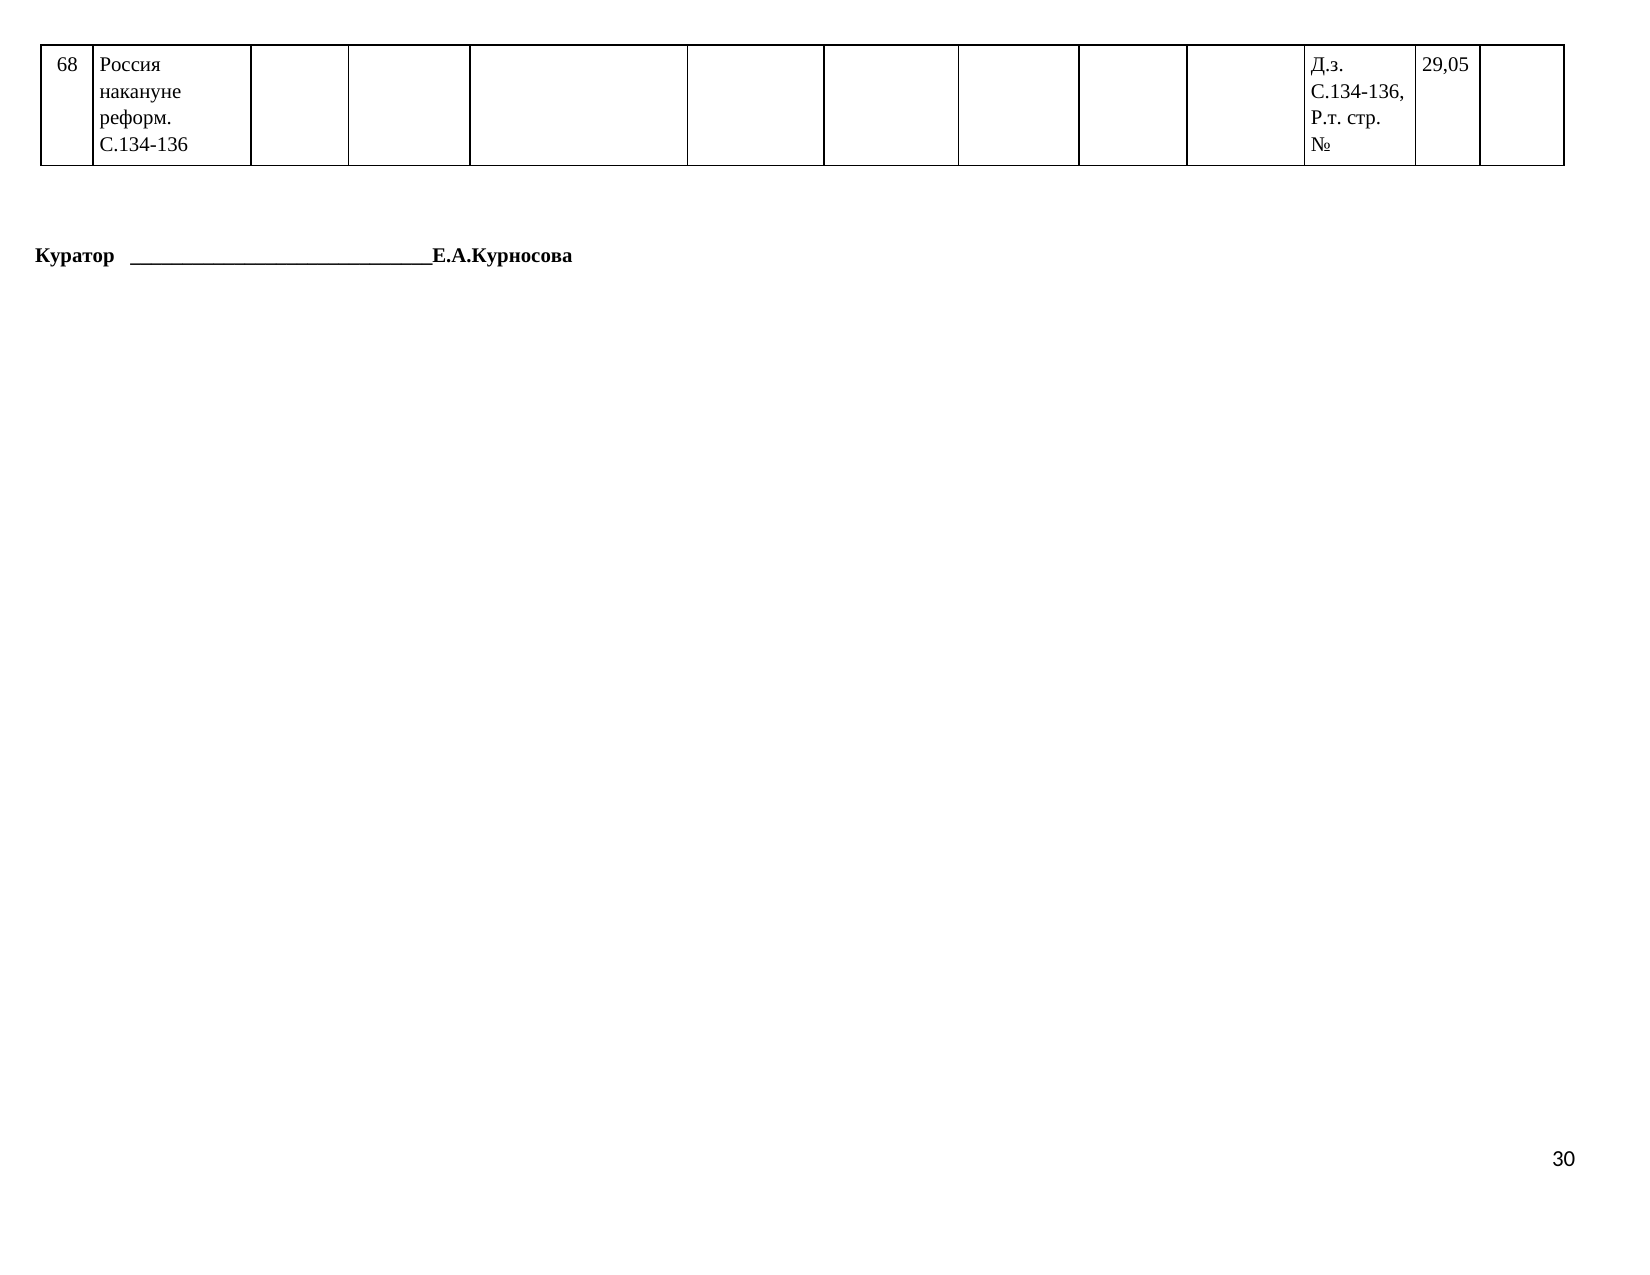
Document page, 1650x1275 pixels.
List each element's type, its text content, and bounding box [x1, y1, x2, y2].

text Куратор _____________________________Е.А.Курносова [29, 243, 1575, 267]
table_cell Россия накануне реформ. С.134-136 [94, 46, 250, 165]
table_cell [471, 46, 687, 165]
table_cell [252, 46, 348, 165]
table_cell [1481, 46, 1563, 165]
table_cell [349, 46, 469, 165]
table_cell [688, 46, 823, 165]
table_cell [825, 46, 958, 165]
table_cell 29,05 [1416, 46, 1479, 165]
table_cell 68 [42, 46, 92, 165]
table_cell Д.з. С.134-136, Р.т. стр. № [1305, 46, 1415, 165]
table_cell [1188, 46, 1304, 165]
table_cell [1080, 46, 1186, 165]
table_cell [959, 46, 1078, 165]
